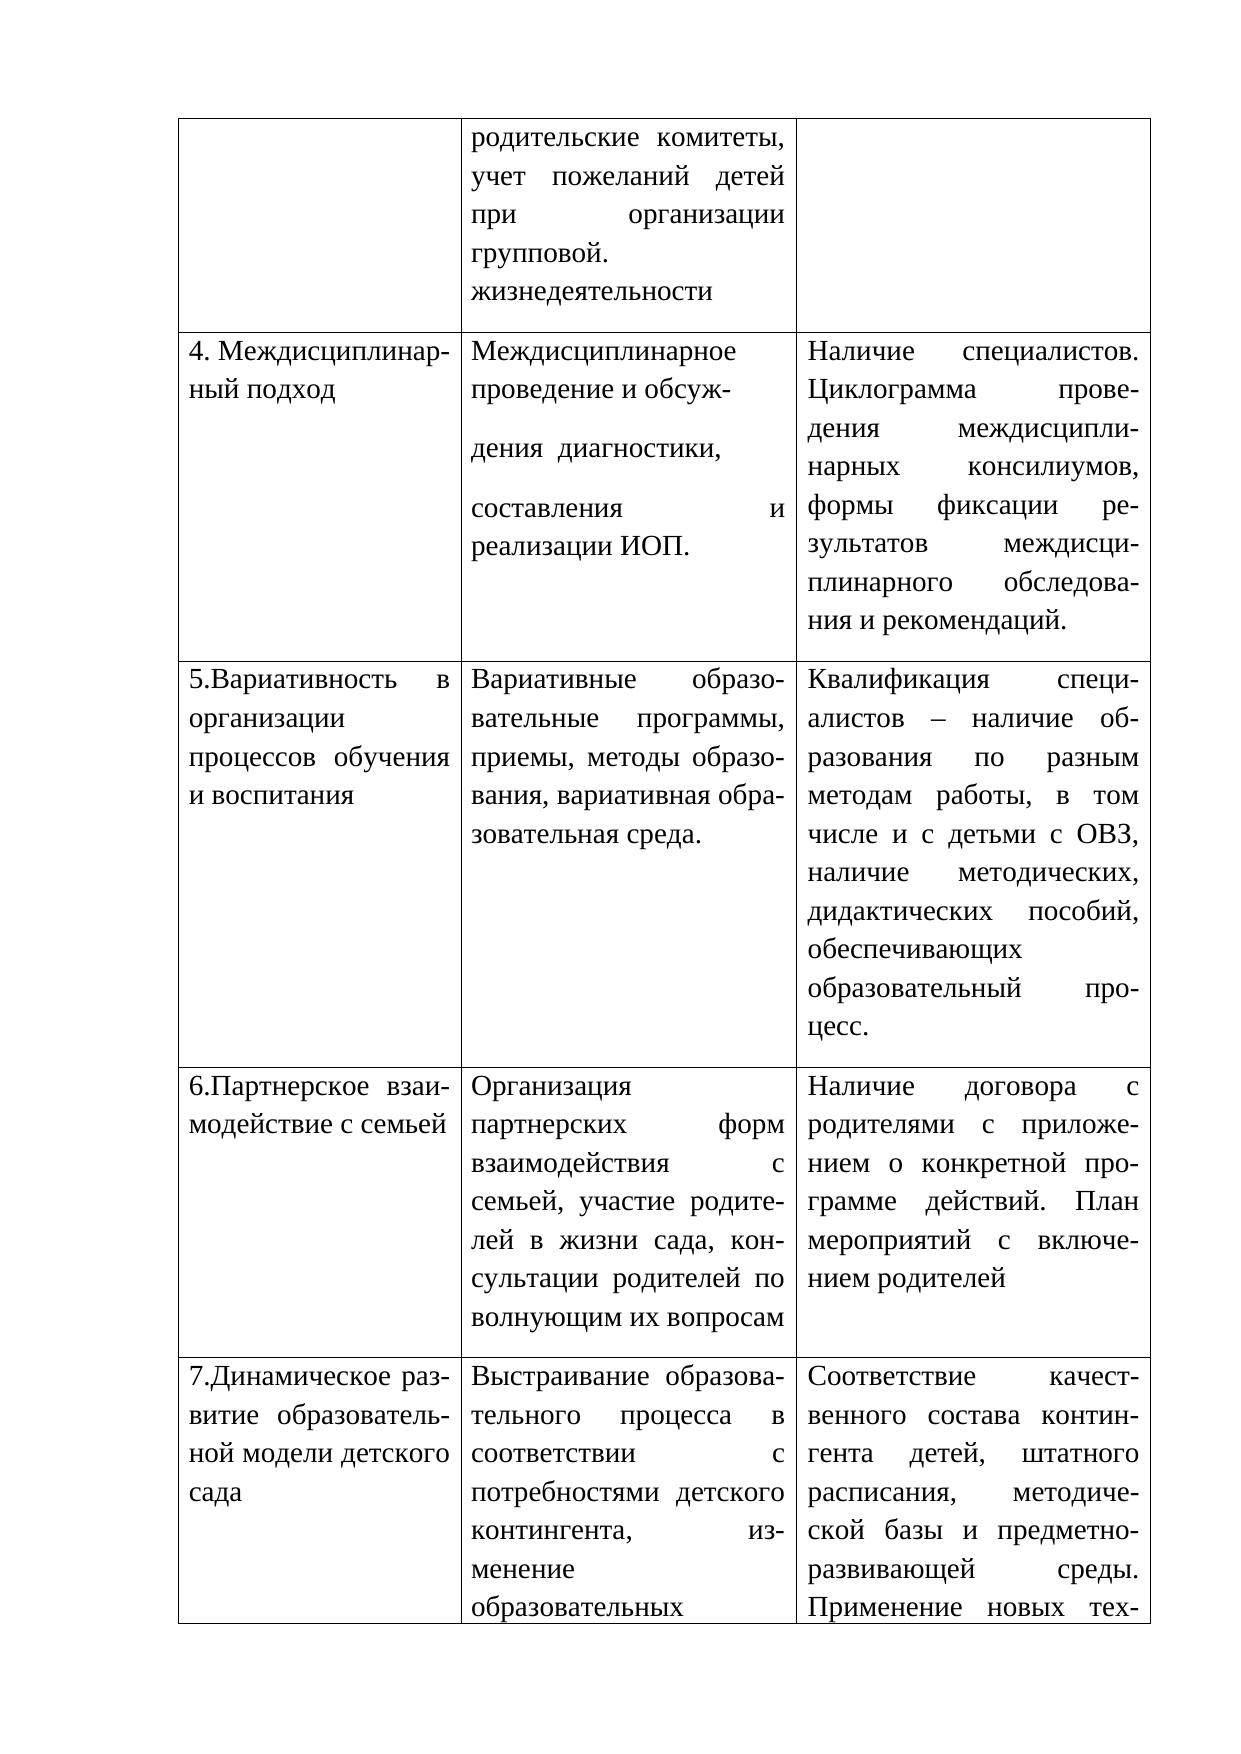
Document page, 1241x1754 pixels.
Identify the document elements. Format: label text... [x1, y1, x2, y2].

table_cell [462, 119, 796, 332]
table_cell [462, 1358, 796, 1623]
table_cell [797, 119, 1150, 332]
table_cell Организация партнерских форм взаимодействия с семьей, участие родите- лей в жизни сада, кон- сультации родителей по волнующим их вопросам [462, 1068, 796, 1357]
table_cell Вариативные образо- вательные программы, приемы, методы образо- вания, вариативная обра- зовательная среда. [462, 662, 796, 1067]
table_cell Междисциплинарное проведение и обсуж- дения диагностики, составления и реализации ИОП. [462, 333, 796, 661]
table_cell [179, 1358, 461, 1623]
table_cell 5.Вариативность в организации процессов обучения и воспитания [179, 662, 461, 1067]
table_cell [179, 119, 461, 332]
table_cell Наличие специалистов. Циклограмма прове- дения междисципли- нарных консилиумов, формы фиксации ре- зультатов междисци- плинарного обследова- ния и рекомендаций. [797, 333, 1150, 661]
table_cell Квалификация специ- алистов – наличие об- разования по разным методам работы, в том числе и с детьми с ОВЗ, наличие методических, дидактических пособий, обеспечивающих образовательный про- цесс. [797, 662, 1150, 1067]
table_cell 6.Партнерское взаи- модействие с семьей [179, 1068, 461, 1357]
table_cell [797, 1358, 1150, 1623]
table_cell Наличие договора с родителями с приложе- нием о конкретной про- грамме действий. План мероприятий с включе- нием родителей [797, 1068, 1150, 1357]
table_cell 4. Междисциплинар- ный подход [179, 333, 461, 661]
